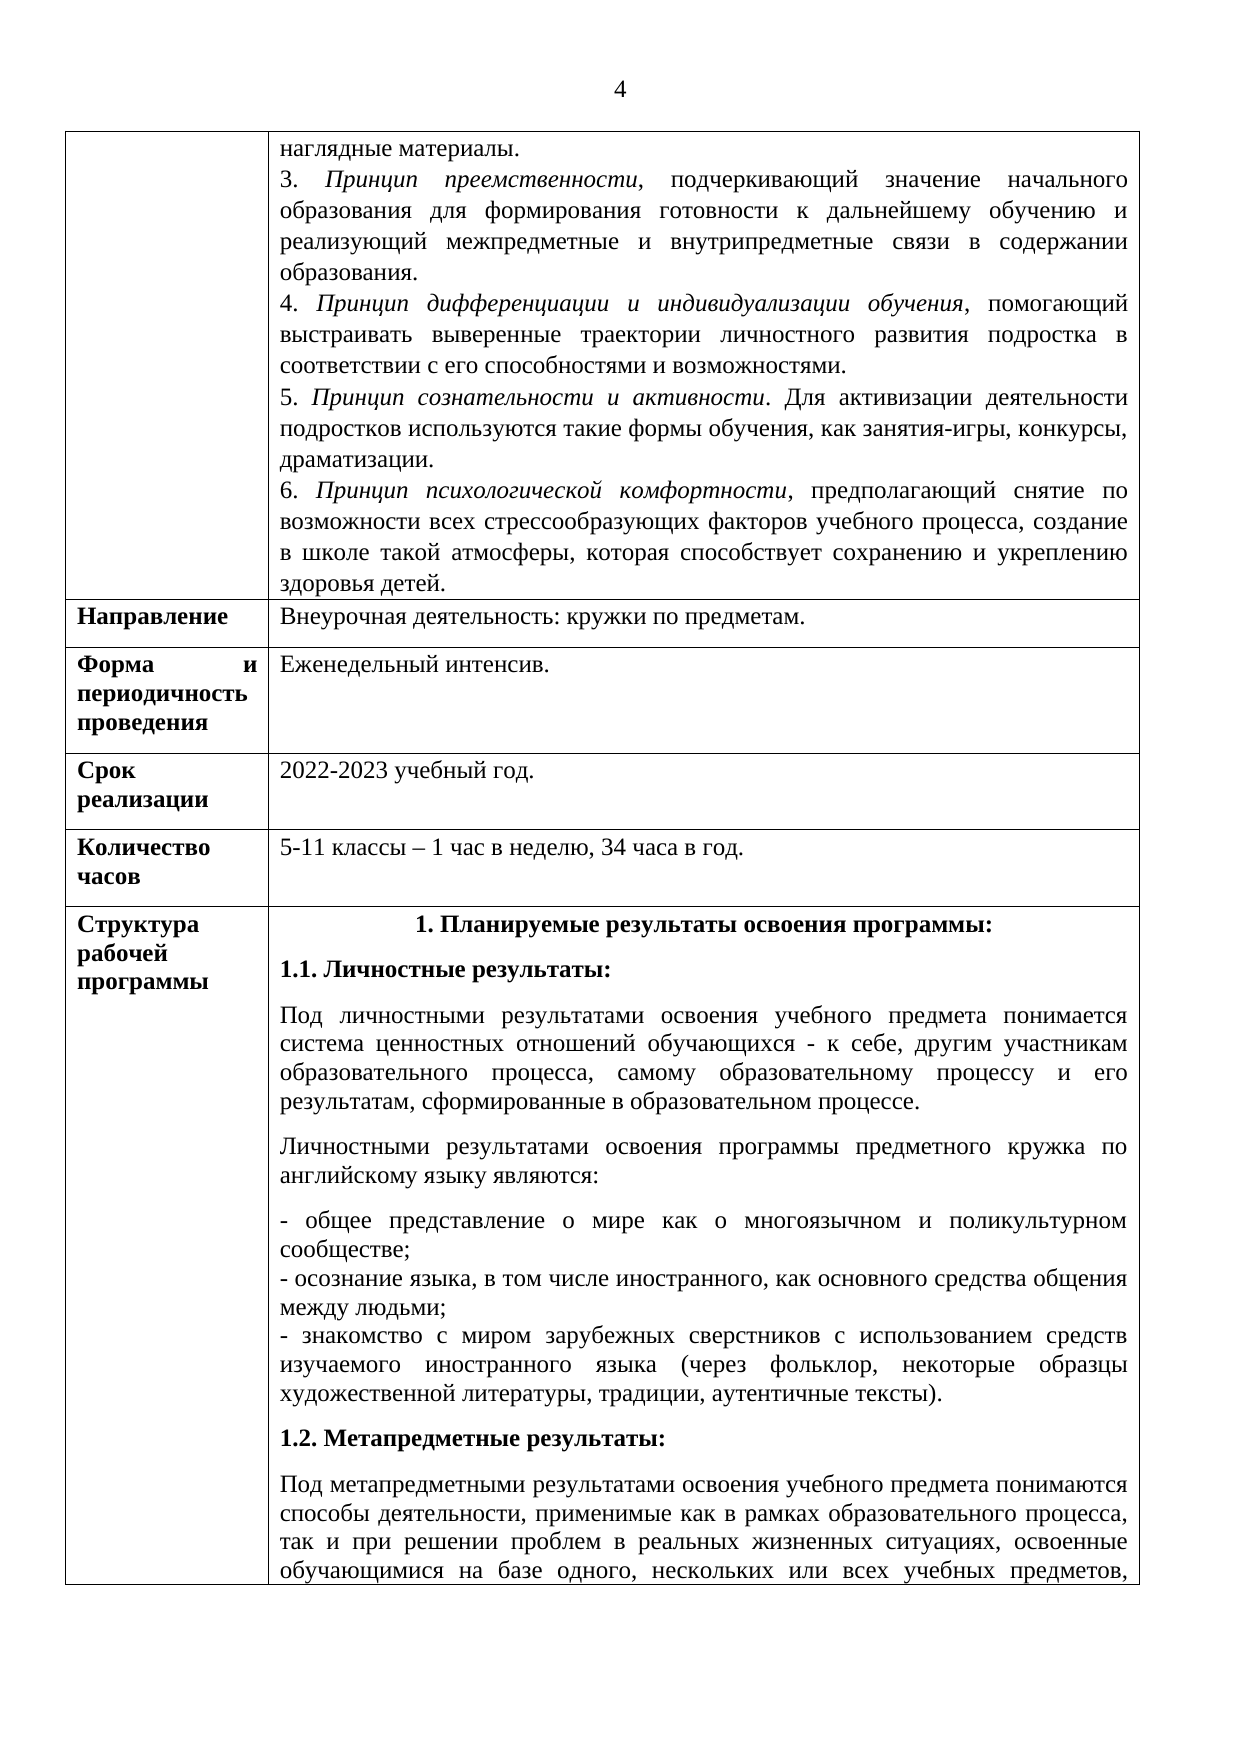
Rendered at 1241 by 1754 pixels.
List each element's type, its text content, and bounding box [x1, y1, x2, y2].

table_cell Срок реализации [66, 754, 268, 829]
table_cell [66, 132, 268, 599]
table_cell Еженедельный интенсив. [269, 648, 1139, 752]
table_cell 5-11 классы – 1 час в неделю, 34 часа в год. [269, 830, 1139, 906]
table_cell 2022-2023 учебный год. [269, 754, 1139, 829]
table_cell Направление [66, 600, 268, 647]
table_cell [269, 132, 1139, 599]
table_cell Количество часов [66, 830, 268, 906]
table_cell Внеурочная деятельность: кружки по предметам. [269, 600, 1139, 647]
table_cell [269, 907, 1139, 1584]
table_cell Форма и периодичность проведения [66, 648, 268, 752]
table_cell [66, 907, 268, 1584]
